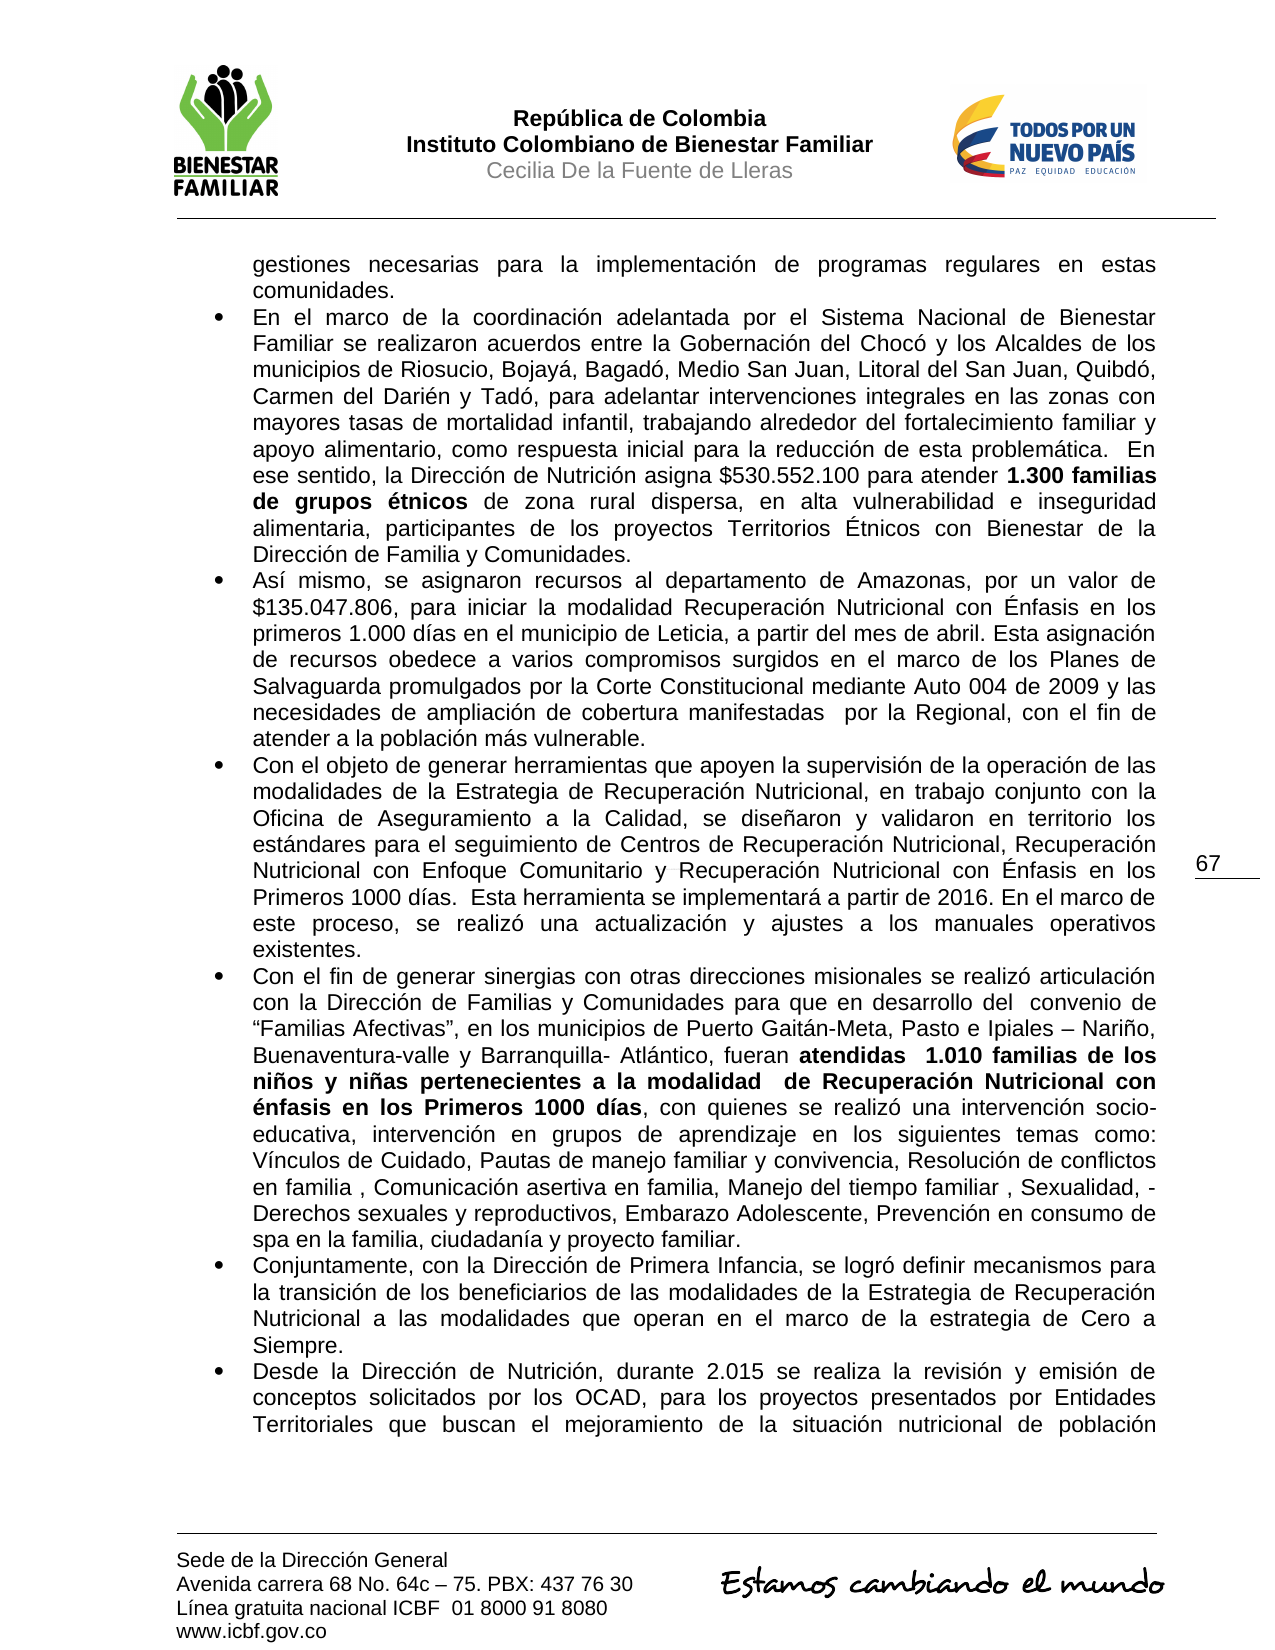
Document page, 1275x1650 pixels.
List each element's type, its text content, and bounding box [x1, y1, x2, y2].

list Conjuntamente, con la Dirección de Primera Infancia, se logró definir mecanismos para la transición de los beneficiarios de las modalidades de la Estrategia de Recuperación Nutricional a las modalidades que operan en el marco de la estrategia de Cero a Siempre. [215, 1252, 1157, 1358]
picture [950, 84, 1147, 183]
picture [174, 65, 278, 196]
list Con el fin de generar sinergias con otras direcciones misionales se realizó articulación con la Dirección de Familias y Comunidades para que en desarrollo del convenio de “Familias Afectivas”, en los municipios de Puerto Gaitán-Meta, Pasto e Ipiales – Nariño, Buenaventura-valle y Barranquilla- Atlántico, fueran atendidas 1.010 familias de los niños y niñas pertenecientes a la modalidad de Recuperación Nutricional con énfasis en los Primeros 1000 días, con quienes se realizó una intervención socio-educativa, intervención en grupos de aprendizaje en los siguientes temas como: Vínculos de Cuidado, Pautas de manejo familiar y convivencia, Resolución de conflictos en familia , Comunicación asertiva en familia, Manejo del tiempo familiar , Sexualidad, - Derechos sexuales y reproductivos, Embarazo Adolescente, Prevención en consumo de spa en la familia, ciudadanía y proyecto familiar. [215, 963, 1157, 1252]
list En el marco de la coordinación adelantada por el Sistema Nacional de Bienestar Familiar se realizaron acuerdos entre la Gobernación del Chocó y los Alcaldes de los municipios de Riosucio, Bojayá, Bagadó, Medio San Juan, Litoral del San Juan, Quibdó, Carmen del Darién y Tadó, para adelantar intervenciones integrales en las zonas con mayores tasas de mortalidad infantil, trabajando alrededor del fortalecimiento familiar y apoyo alimentario, como respuesta inicial para la reducción de esta problemática. En ese sentido, la Dirección de Nutrición asigna $530.552.100 para atender 1.300 familias de grupos étnicos de zona rural dispersa, en alta vulnerabilidad e inseguridad alimentaria, participantes de los proyectos Territorios Étnicos con Bienestar de la Dirección de Familia y Comunidades. [215, 304, 1157, 567]
list Con el objeto de generar herramientas que apoyen la supervisión de la operación de las modalidades de la Estrategia de Recuperación Nutricional, en trabajo conjunto con la Oficina de Aseguramiento a la Calidad, se diseñaron y validaron en territorio los estándares para el seguimiento de Centros de Recuperación Nutricional, Recuperación Nutricional con Enfoque Comunitario y Recuperación Nutricional con Énfasis en los Primeros 1000 días. Esta herramienta se implementará a partir de 2016. En el marco de este proceso, se realizó una actualización y ajustes a los manuales operativos existentes. [215, 752, 1157, 963]
picture [717, 1542, 1177, 1621]
list Así mismo, se asignaron recursos al departamento de Amazonas, por un valor de $135.047.806, para iniciar la modalidad Recuperación Nutricional con Énfasis en los primeros 1.000 días en el municipio de Leticia, a partir del mes de abril. Esta asignación de recursos obedece a varios compromisos surgidos en el marco de los Planes de Salvaguarda promulgados por la Corte Constitucional mediante Auto 004 de 2009 y las necesidades de ampliación de cobertura manifestadas por la Regional, con el fin de atender a la población más vulnerable. [215, 567, 1157, 752]
